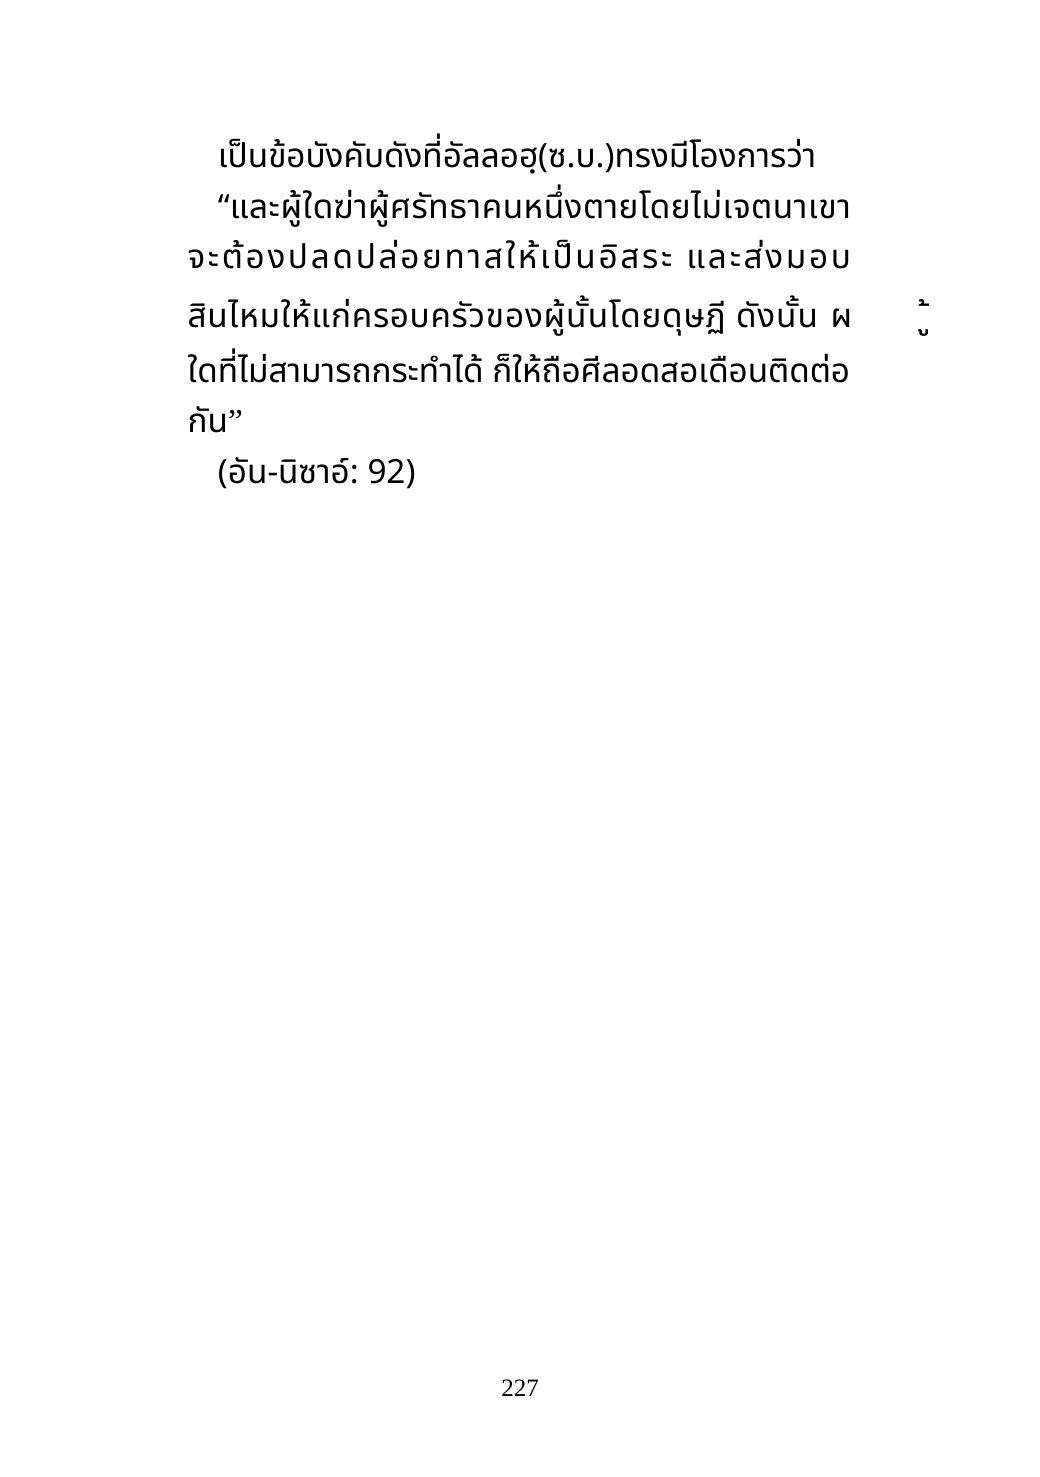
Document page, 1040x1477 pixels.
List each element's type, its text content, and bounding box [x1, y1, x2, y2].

text เป็นข้อบังคับดังที่อัลลอฮฺ(ซ.บ.)ทรงมีโองการว่า [187, 132, 852, 183]
text (อัน-นิซาอ์: 92) [187, 447, 852, 498]
text “และผู้ใดฆ่าผู้ศรัทธาคนหนึ่งตายโดยไม่เจตนาเขาจะต้องปลดปล่อยทาสให้เป็นอิสระ และส่งมอบสินไหมให้แก่ครอบครัวของผู้นั้นโดยดุษฏี ดังนั้น ผู้ใดที่ไม่สามารถกระทำได้ ก็ให้ถือศีลอดสอเดือนติดต่อกัน” [187, 183, 852, 447]
